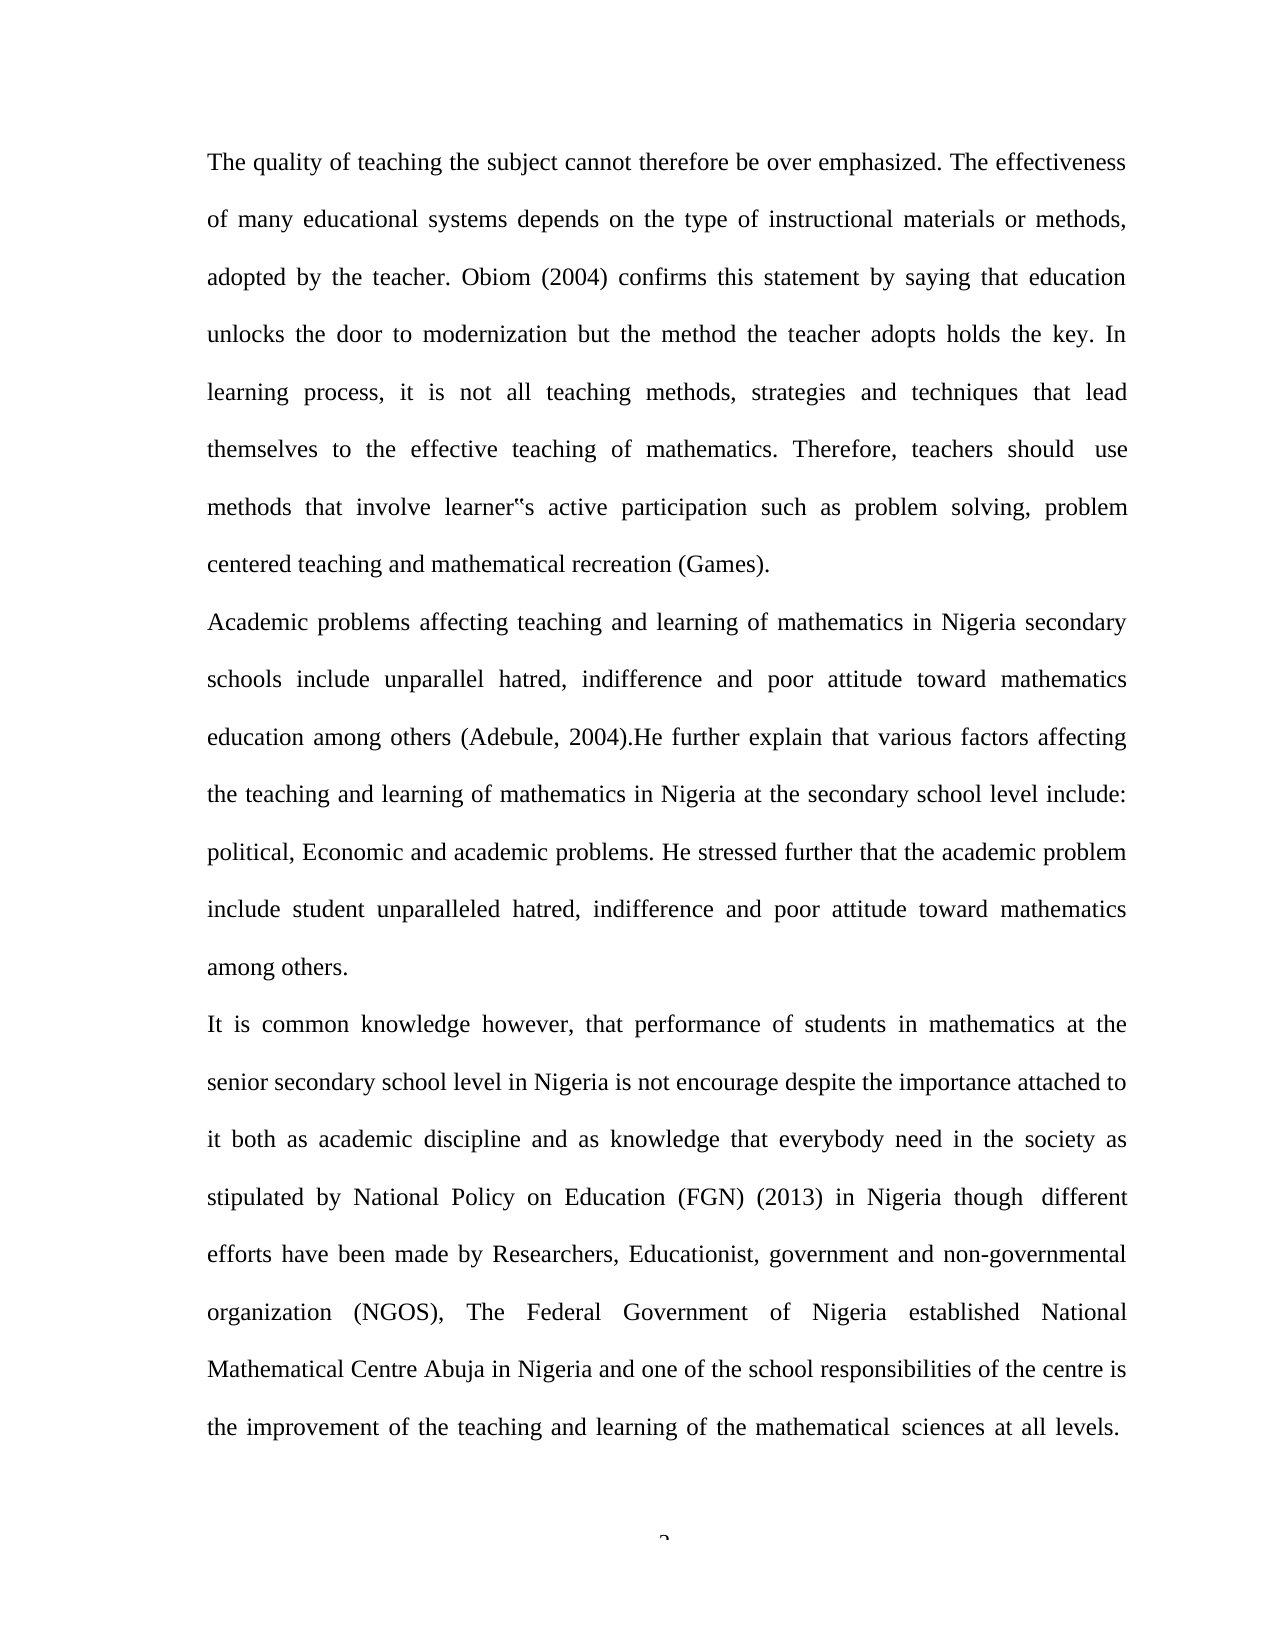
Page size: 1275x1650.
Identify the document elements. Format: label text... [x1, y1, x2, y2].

text It is common knowledge however, that performance of students in mathematics at the senior secondary school level in Nigeria is not encourage despite the importance attached to it both as academic discipline and as knowledge that everybody need in the society as stipulated by National Policy on Education (FGN) (2013) in Nigeria though different efforts have been made by Researchers, Educationist, government and non-governmental organization (NGOS), The Federal Government of Nigeria established National Mathematical Centre Abuja in Nigeria and one of the school responsibilities of the centre is the improvement of the teaching and learning of the mathematical sciences at all levels. [207, 1009, 1128, 1441]
text The quality of teaching the subject cannot therefore be over emphasized. The effectiveness of many educational systems depends on the type of instructional materials or methods, adopted by the teacher. Obiom (2004) confirms this statement by saying that education unlocks the door to modernization but the method the teacher adopts holds the key. In learning process, it is not all teaching methods, strategies and techniques that lead themselves to the effective teaching of mathematics. Therefore, teachers should use methods that involve learner‟s active participation such as problem solving, problem centered teaching and mathematical recreation (Games). [207, 147, 1128, 578]
text Academic problems affecting teaching and learning of mathematics in Nigeria secondary schools include unparallel hatred, indifference and poor attitude toward mathematics education among others (Adebule, 2004).He further explain that various factors affecting the teaching and learning of mathematics in Nigeria at the secondary school level include: political, Economic and academic problems. He stressed further that the academic problem include student unparalleled hatred, indifference and poor attitude toward mathematics among others. [207, 607, 1127, 981]
